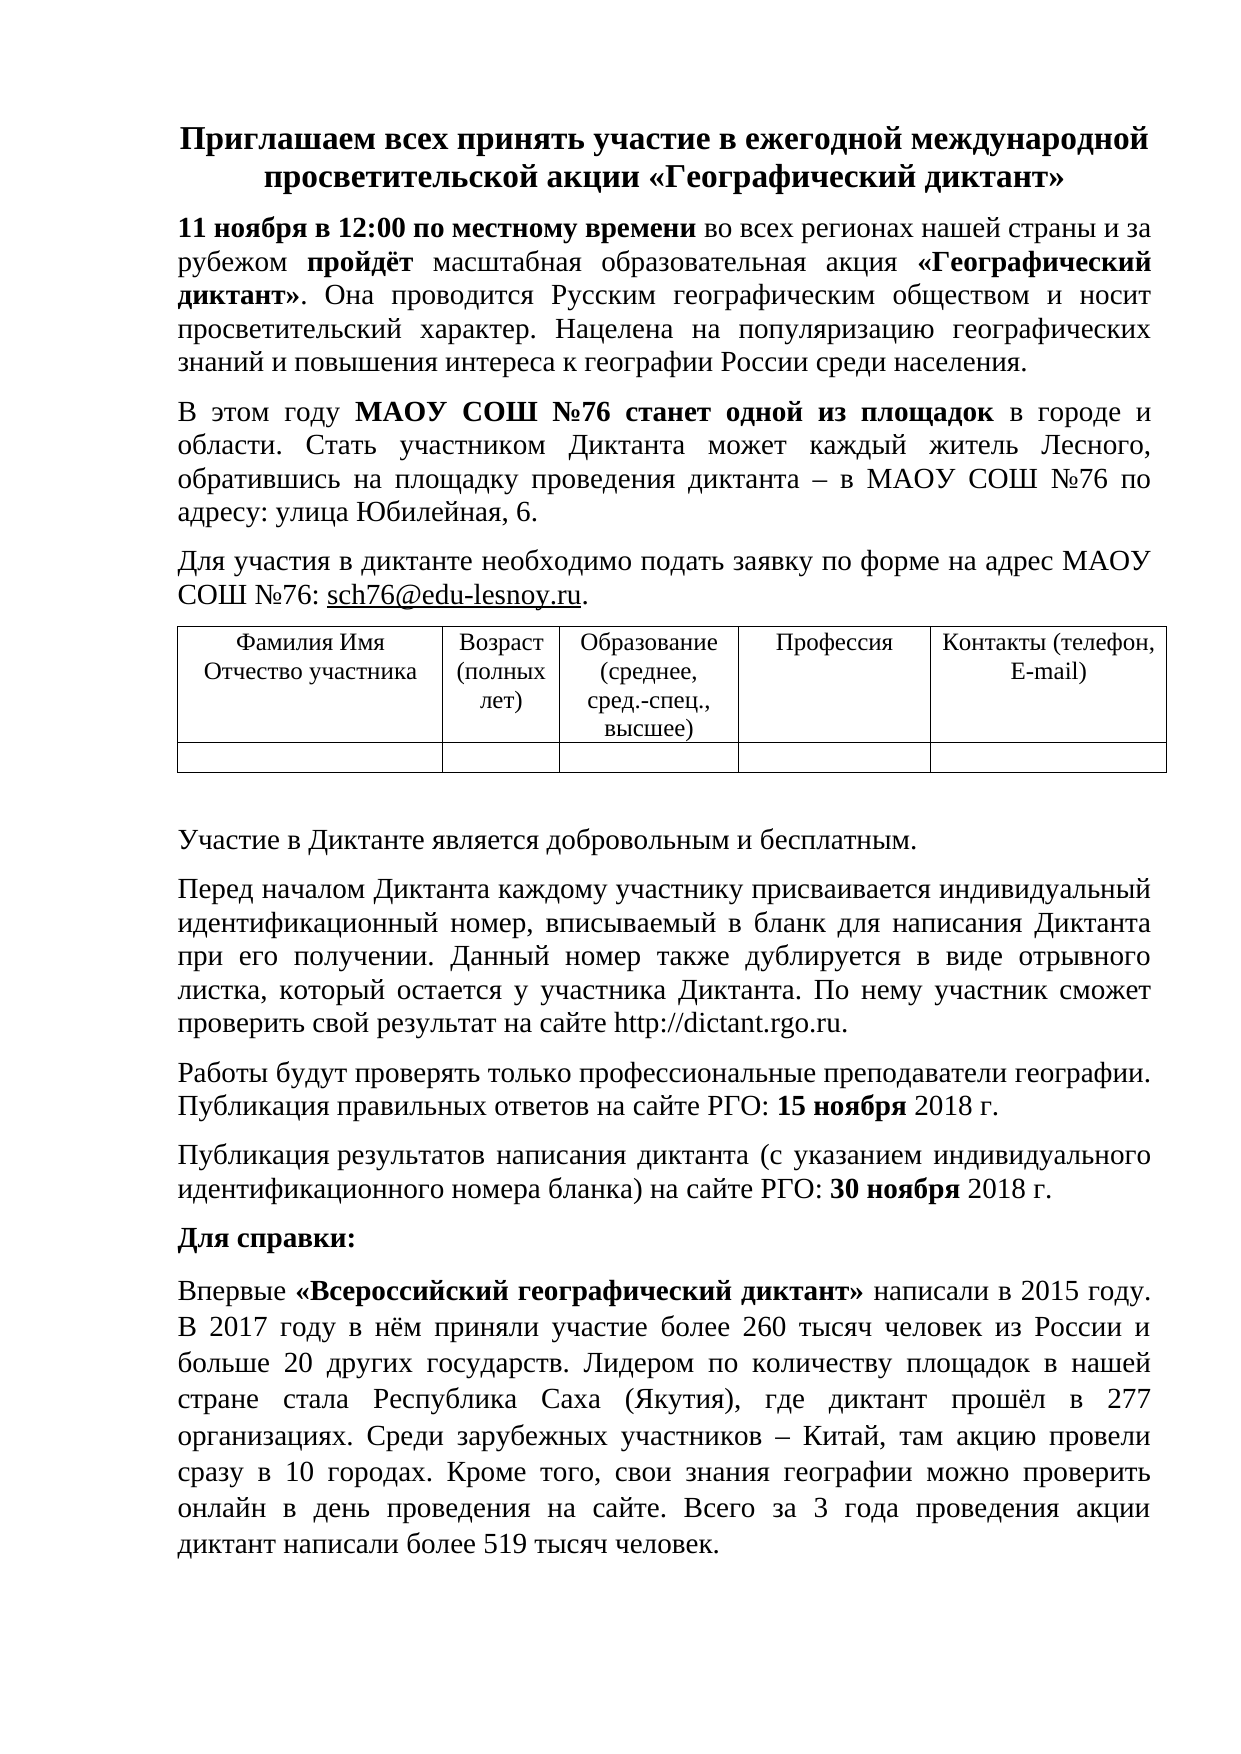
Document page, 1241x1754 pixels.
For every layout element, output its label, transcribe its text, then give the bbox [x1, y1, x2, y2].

table_cell [178, 743, 442, 772]
text Участие в Диктанте является добровольным и бесплатным. [177, 822, 1152, 856]
text В этом году МАОУ СОШ №76 станет одной из площадок в городе и области. Стать участником Диктанта может каждый житель Лесного, обратившись на площадку проведения диктанта – в МАОУ СОШ №76 по адресу: улица Юбилейная, 6. [177, 394, 1152, 528]
text Публикация результатов написания диктанта (с указанием индивидуального идентификационного номера бланка) на сайте РГО: 30 ноября 2018 г. [177, 1137, 1152, 1204]
table_cell [443, 743, 559, 772]
text Перед началом Диктанта каждому участнику присваивается индивидуальный идентификационный номер, вписываемый в бланк для написания Диктанта при его получении. Данный номер также дублируется в виде отрывного листка, который остается у участника Диктанта. По нему участник сможет проверить свой результат на сайте http://dictant.rgo.ru. [177, 871, 1152, 1039]
text Приглашаем всех принять участие в ежегодной международной просветительской акции «Географический диктант» [177, 118, 1152, 195]
table_header Образование (среднее, сред.-спец., высшее) [560, 627, 738, 742]
table_cell [739, 743, 930, 772]
text Для справки: [177, 1220, 1152, 1254]
table_header Контакты (телефон, Е-mail) [931, 627, 1166, 742]
table_header Возраст (полных лет) [443, 627, 559, 742]
text Работы будут проверять только профессиональные преподаватели географии. Публикация правильных ответов на сайте РГО: 15 ноября 2018 г. [177, 1055, 1152, 1122]
table_header Профессия [739, 627, 930, 742]
text Для участия в диктанте необходимо подать заявку по форме на адрес МАОУ СОШ №76: sch76@edu-lesnoy.ru. [177, 543, 1152, 611]
table_header Фамилия Имя Отчество участника [178, 627, 442, 742]
table_cell [931, 743, 1166, 772]
text 11 ноября в 12:00 по местному времени во всех регионах нашей страны и за рубежом пройдёт масштабная образовательная акция «Географический диктант». Она проводится Русским географическим обществом и носит просветительский характер. Нацелена на популяризацию географических знаний и повышения интереса к географии России среди населения. [177, 210, 1152, 378]
table_cell [560, 743, 738, 772]
text Впервые «Всероссийский географический диктант» написали в 2015 году. В 2017 году в нём приняли участие более 260 тысяч человек из России и больше 20 других государств. Лидером по количеству площадок в нашей стране стала Республика Саха (Якутия), где диктант прошёл в 277 организациях. Среди зарубежных участников – Китай, там акцию провели сразу в 10 городах. Кроме того, свои знания географии можно проверить онлайн в день проведения на сайте. Всего за 3 года проведения акции диктант написали более 519 тысяч человек. [177, 1273, 1152, 1559]
